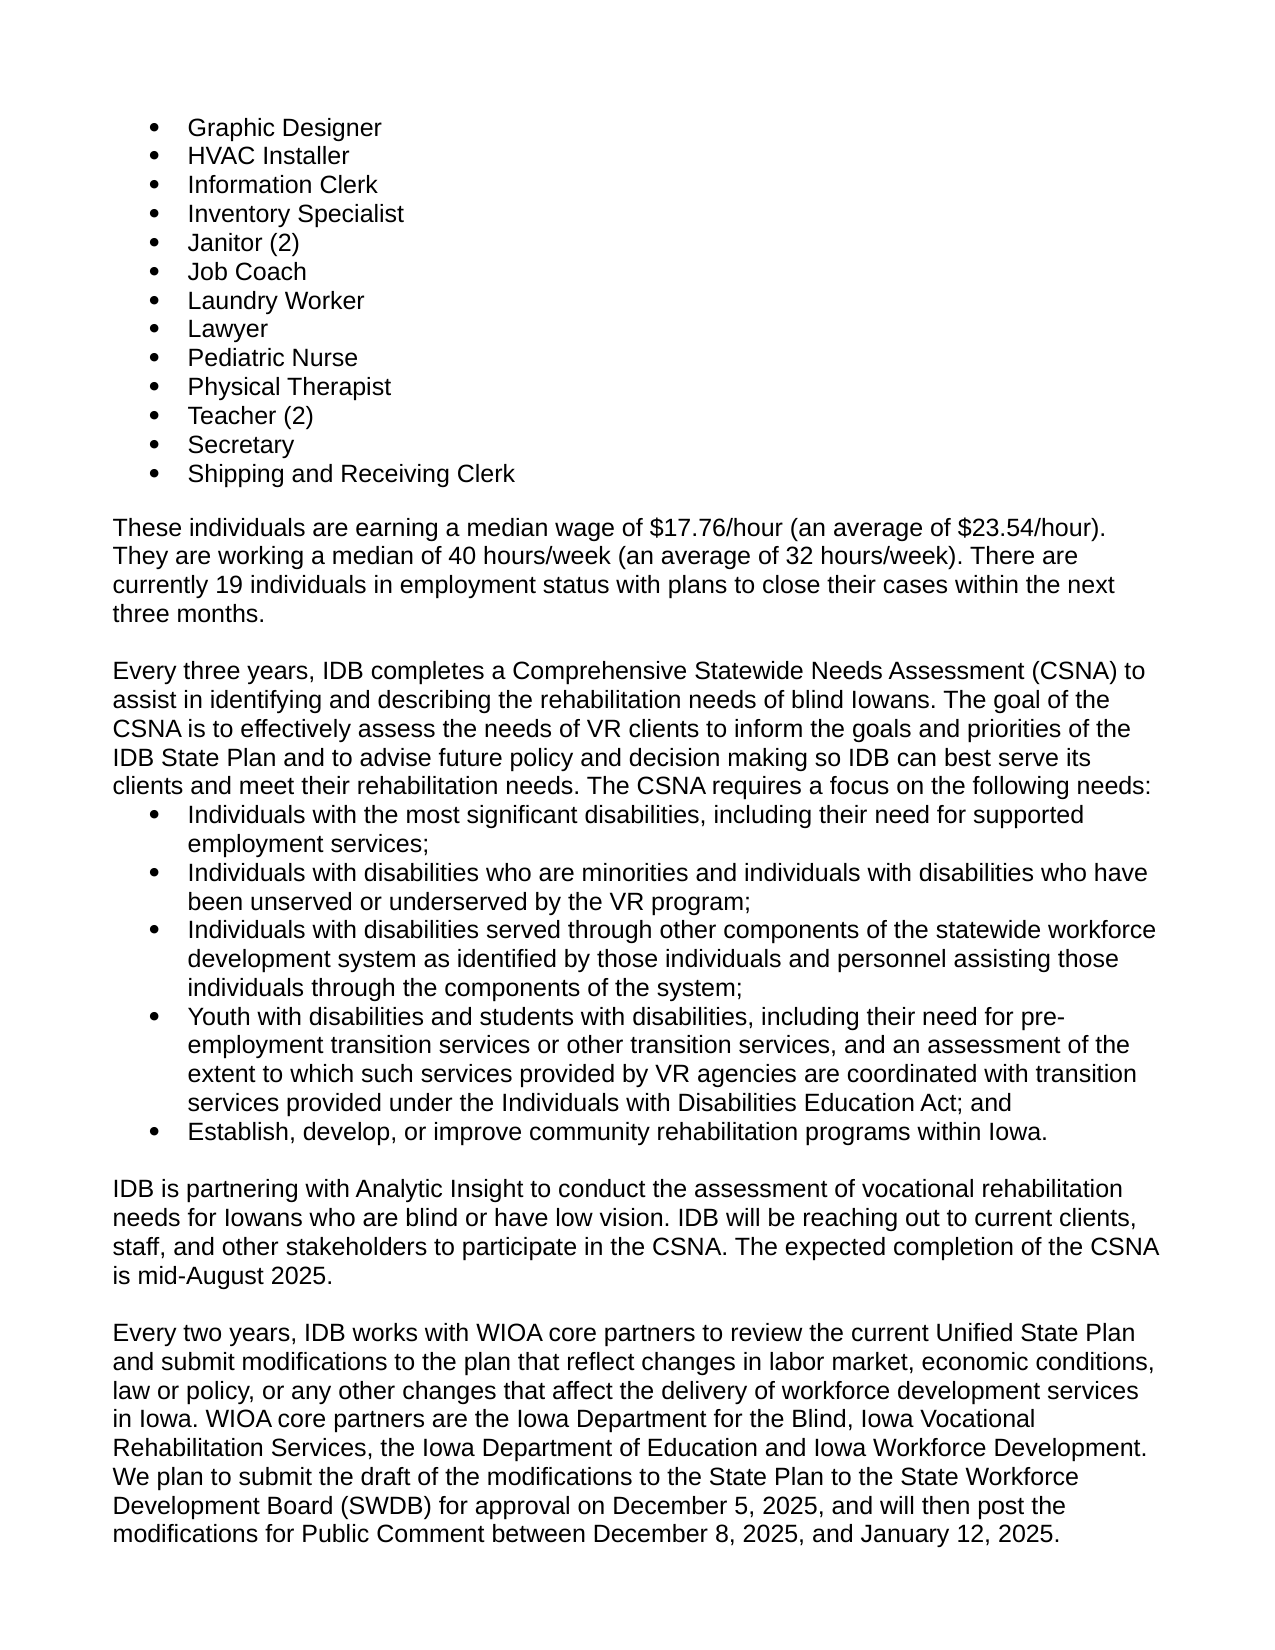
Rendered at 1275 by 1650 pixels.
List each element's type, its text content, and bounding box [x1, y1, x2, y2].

list Laundry Worker [150, 286, 1162, 314]
list Individuals with disabilities served through other components of the statewide workforce development system as identified by those individuals and personnel assisting those individuals through the components of the system; [150, 915, 1162, 1002]
list Janitor (2) [150, 228, 1162, 257]
list Shipping and Receiving Clerk [150, 459, 1162, 488]
list Teacher (2) [150, 401, 1162, 430]
text These individuals are earning a median wage of $17.76/hour (an average of $23.54/hour). They are working a median of 40 hours/week (an average of 32 hours/week). There are currently 19 individuals in employment status with plans to close their cases within the next three months. [112, 513, 1162, 628]
list Individuals with the most significant disabilities, including their need for supported employment services; [150, 800, 1162, 858]
list Individuals with disabilities who are minorities and individuals with disabilities who have been unserved or underserved by the VR program; [150, 858, 1162, 915]
list Information Clerk [150, 170, 1162, 199]
list Youth with disabilities and students with disabilities, including their need for pre-employment transition services or other transition services, and an assessment of the extent to which such services provided by VR agencies are coordinated with transition services provided under the Individuals with Disabilities Education Act; and [150, 1002, 1162, 1117]
list Lawyer [150, 314, 1162, 343]
list Establish, develop, or improve community rehabilitation programs within Iowa. [150, 1117, 1162, 1146]
list Physical Therapist [150, 372, 1162, 401]
list Inventory Specialist [150, 199, 1162, 228]
list HVAC Installer [150, 141, 1162, 170]
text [112, 1318, 1162, 1548]
text Every three years, IDB completes a Comprehensive Statewide Needs Assessment (CSNA) to assist in identifying and describing the rehabilitation needs of blind Iowans. The goal of the CSNA is to effectively assess the needs of VR clients to inform the goals and priorities of the IDB State Plan and to advise future policy and decision making so IDB can best serve its clients and meet their rehabilitation needs. The CSNA requires a focus on the following needs: [112, 656, 1162, 800]
list Graphic Designer [150, 112, 1162, 141]
text IDB is partnering with Analytic Insight to conduct the assessment of vocational rehabilitation needs for Iowans who are blind or have low vision. IDB will be reaching out to current clients, staff, and other stakeholders to participate in the CSNA. The expected completion of the CSNA is mid-August 2025. [112, 1174, 1162, 1289]
list Job Coach [150, 257, 1162, 286]
list Secretary [150, 430, 1162, 459]
list Pediatric Nurse [150, 343, 1162, 372]
